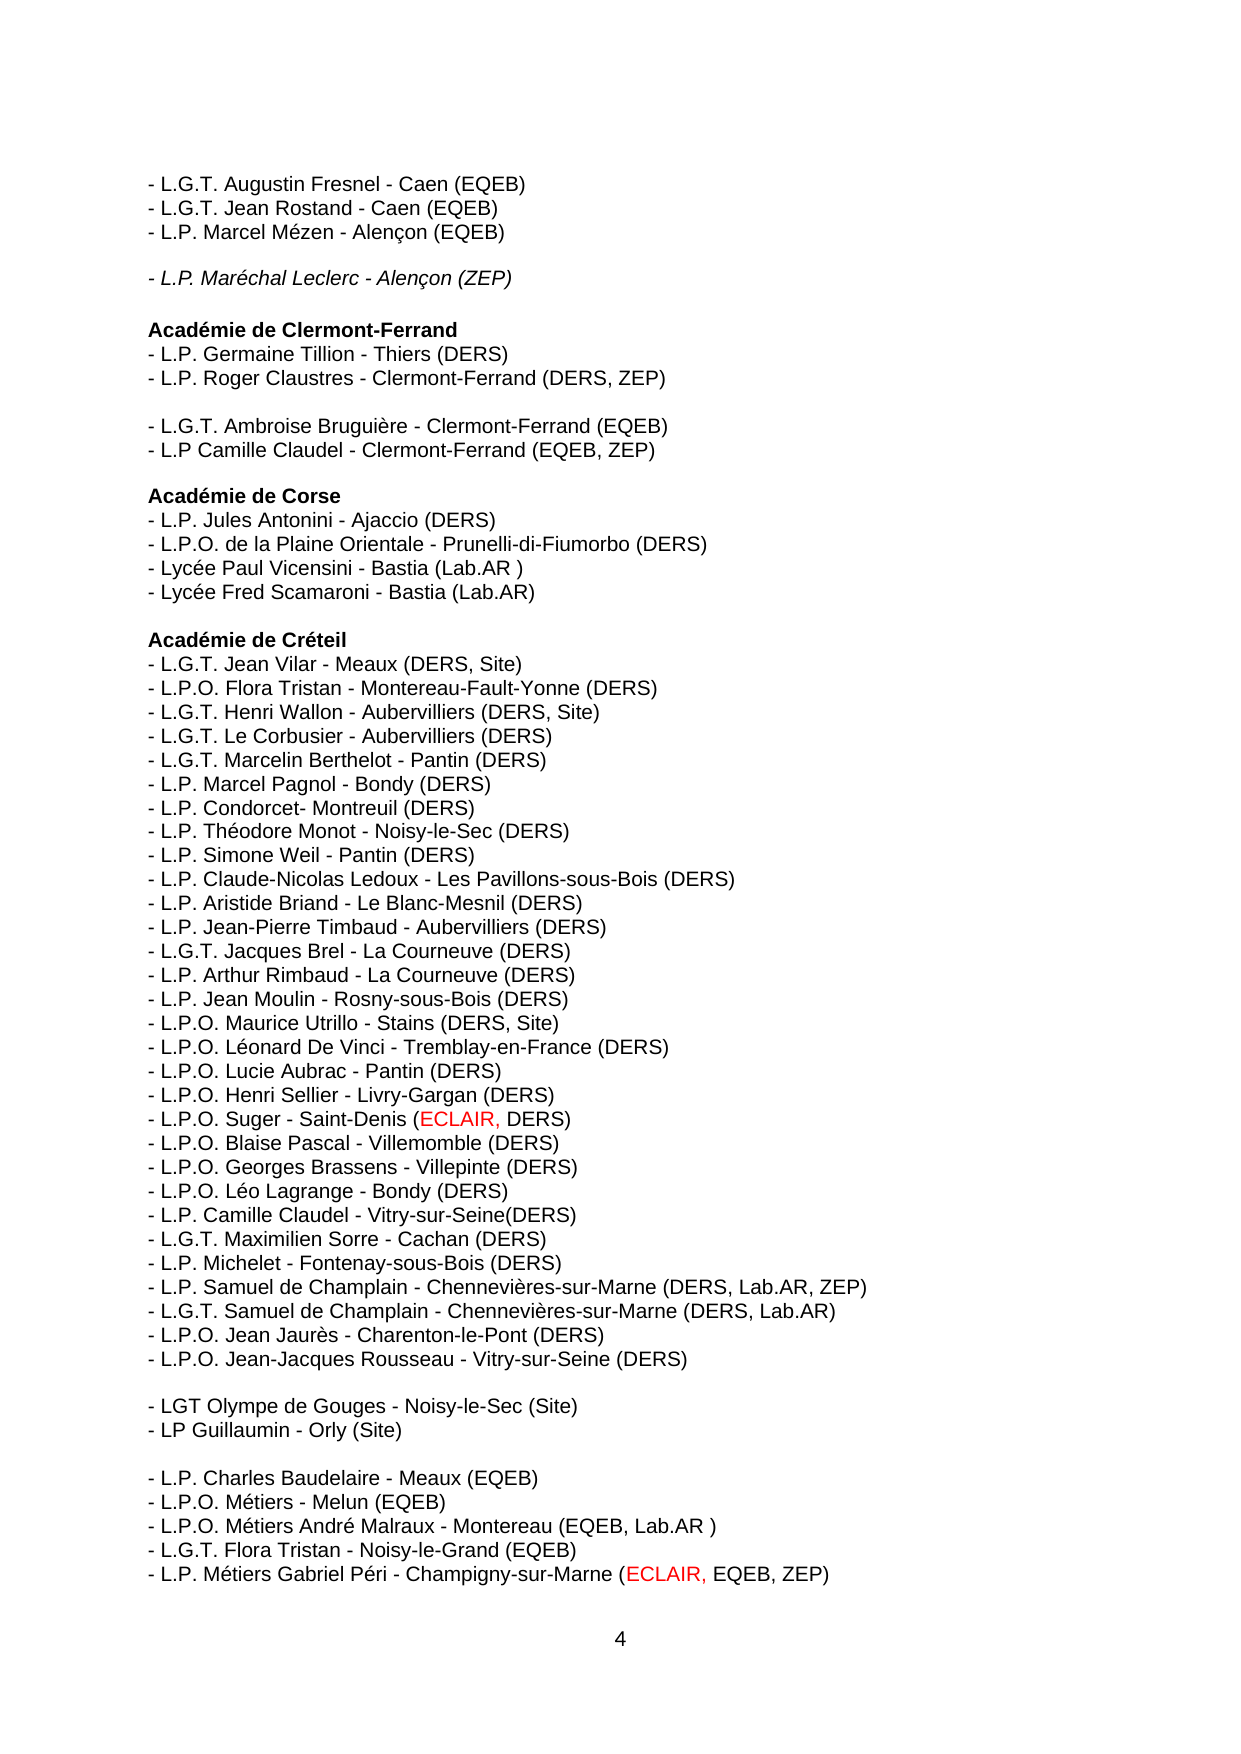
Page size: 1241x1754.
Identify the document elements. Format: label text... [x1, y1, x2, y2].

text - L.P.O. Jean Jaurès - Charenton-le-Pont (DERS) [148, 1322, 1093, 1346]
text - L.P.O. Lucie Aubrac - Pantin (DERS) [148, 1059, 1093, 1083]
text - L.P. Théodore Monot - Noisy-le-Sec (DERS) [148, 819, 1093, 843]
text - L.P.O. Georges Brassens - Villepinte (DERS) [148, 1155, 1093, 1179]
text - L.P. Jean Moulin - Rosny-sous-Bois (DERS) [148, 987, 1093, 1011]
text Académie de Clermont-Ferrand [148, 318, 1093, 342]
text - L.P. Marcel Mézen - Alençon (EQEB) [148, 219, 1093, 243]
text - L.P.O. Henri Sellier - Livry-Gargan (DERS) [148, 1083, 1093, 1107]
text - L.G.T. Jean Vilar - Meaux (DERS, Site) [148, 652, 1093, 676]
text - L.P.O. Métiers - Melun (EQEB) [148, 1490, 1093, 1514]
text - L.P. Jules Antonini - Ajaccio (DERS) [148, 508, 1093, 532]
text - L.P. Aristide Briand - Le Blanc-Mesnil (DERS) [148, 891, 1093, 915]
text Académie de Corse [148, 484, 1093, 508]
text - L.P.O. Léo Lagrange - Bondy (DERS) [148, 1179, 1093, 1203]
text - L.P. Métiers Gabriel Péri - Champigny-sur-Marne (ECLAIR, EQEB, ZEP) [148, 1562, 1093, 1586]
text - L.P. Condorcet- Montreuil (DERS) [148, 795, 1093, 819]
text - L.G.T. Marcelin Berthelot - Pantin (DERS) [148, 747, 1093, 771]
text - L.P. Maréchal Leclerc - Alençon (ZEP) [148, 266, 1093, 290]
text - L.G.T. Jacques Brel - La Courneuve (DERS) [148, 939, 1093, 963]
text - L.P. Arthur Rimbaud - La Courneuve (DERS) [148, 963, 1093, 987]
text - L.P.O. de la Plaine Orientale - Prunelli-di-Fiumorbo (DERS) [148, 532, 1093, 556]
text Académie de Créteil [148, 628, 1093, 652]
text - L.P. Jean-Pierre Timbaud - Aubervilliers (DERS) [148, 915, 1093, 939]
text - L.G.T. Maximilien Sorre - Cachan (DERS) [148, 1227, 1093, 1251]
text - L.G.T. Le Corbusier - Aubervilliers (DERS) [148, 723, 1093, 747]
text - L.P. Michelet - Fontenay-sous-Bois (DERS) [148, 1251, 1093, 1274]
text - L.P. Germaine Tillion - Thiers (DERS) [148, 342, 1093, 366]
text - L.P.O. Jean-Jacques Rousseau - Vitry-sur-Seine (DERS) [148, 1346, 1093, 1370]
text - L.G.T. Samuel de Champlain - Chennevières-sur-Marne (DERS, Lab.AR) [148, 1298, 1093, 1322]
text - L.P. Charles Baudelaire - Meaux (EQEB) [148, 1466, 1093, 1490]
text - Lycée Paul Vicensini - Bastia (Lab.AR ) [148, 556, 1093, 580]
text - LP Guillaumin - Orly (Site) [148, 1418, 1093, 1442]
text - L.P.O. Métiers André Malraux - Montereau (EQEB, Lab.AR ) [148, 1514, 1093, 1538]
text - L.G.T. Flora Tristan - Noisy-le-Grand (EQEB) [148, 1538, 1093, 1562]
text - L.G.T. Augustin Fresnel - Caen (EQEB) [148, 172, 1093, 196]
text - L.G.T. Jean Rostand - Caen (EQEB) [148, 196, 1093, 219]
text - L.P. Claude-Nicolas Ledoux - Les Pavillons-sous-Bois (DERS) [148, 867, 1093, 891]
text - L.G.T. Ambroise Bruguière - Clermont-Ferrand (EQEB) [148, 414, 1093, 438]
text - L.P. Samuel de Champlain - Chennevières-sur-Marne (DERS, Lab.AR, ZEP) [148, 1274, 1093, 1298]
text - LGT Olympe de Gouges - Noisy-le-Sec (Site) [148, 1394, 1093, 1418]
text - L.P.O. Flora Tristan - Montereau-Fault-Yonne (DERS) [148, 676, 1093, 699]
text - L.P.O. Léonard De Vinci - Tremblay-en-France (DERS) [148, 1035, 1093, 1059]
text - L.P. Roger Claustres - Clermont-Ferrand (DERS, ZEP) [148, 366, 1093, 390]
text - L.P Camille Claudel - Clermont-Ferrand (EQEB, ZEP) [148, 438, 1093, 462]
text - L.P. Marcel Pagnol - Bondy (DERS) [148, 771, 1093, 795]
text - L.P.O. Blaise Pascal - Villemomble (DERS) [148, 1131, 1093, 1155]
text - L.P. Camille Claudel - Vitry-sur-Seine(DERS) [148, 1203, 1093, 1227]
text - L.G.T. Henri Wallon - Aubervilliers (DERS, Site) [148, 699, 1093, 723]
text - L.P.O. Maurice Utrillo - Stains (DERS, Site) [148, 1011, 1093, 1035]
text - L.P. Simone Weil - Pantin (DERS) [148, 843, 1093, 867]
text - L.P.O. Suger - Saint-Denis (ECLAIR, DERS) [148, 1107, 1093, 1131]
text - Lycée Fred Scamaroni - Bastia (Lab.AR) [148, 580, 1093, 604]
